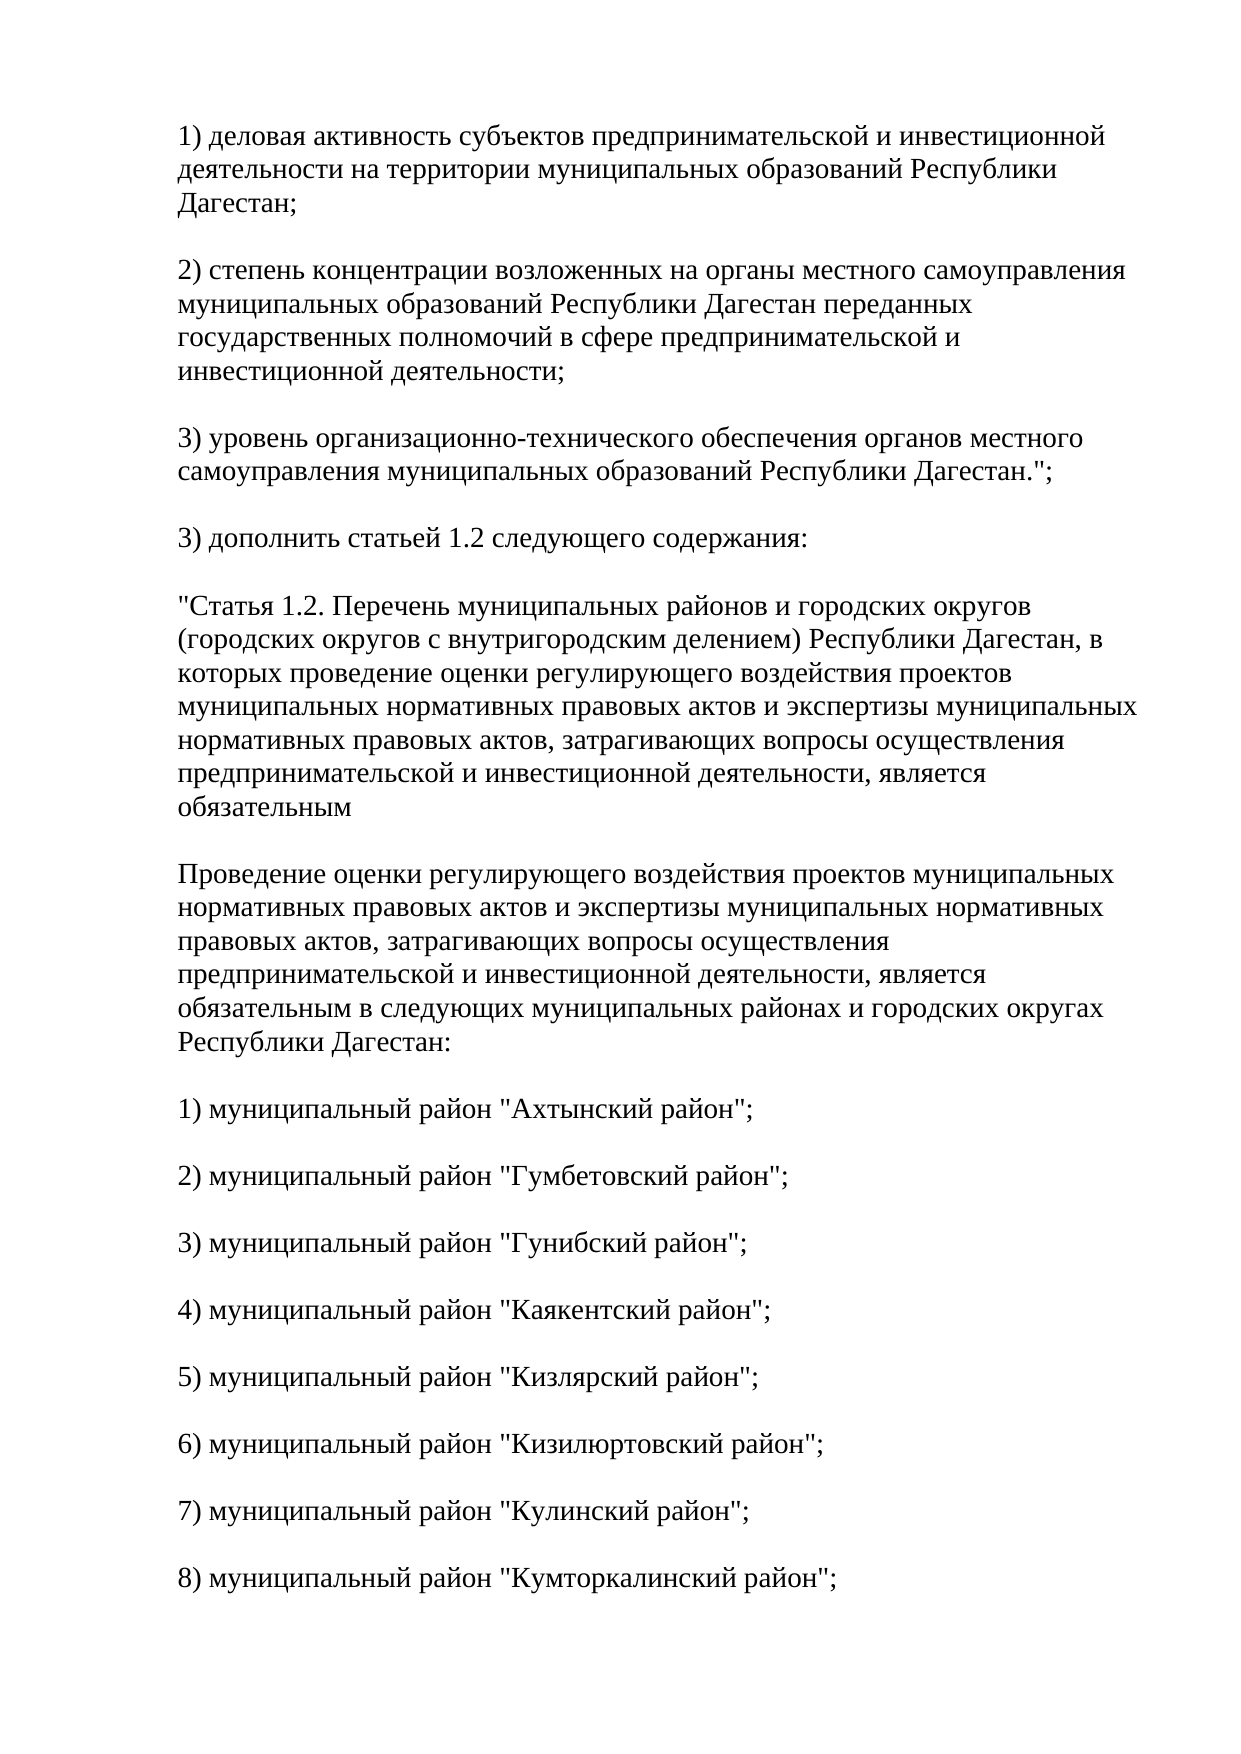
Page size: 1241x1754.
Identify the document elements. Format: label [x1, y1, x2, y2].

text [177, 118, 1152, 1627]
